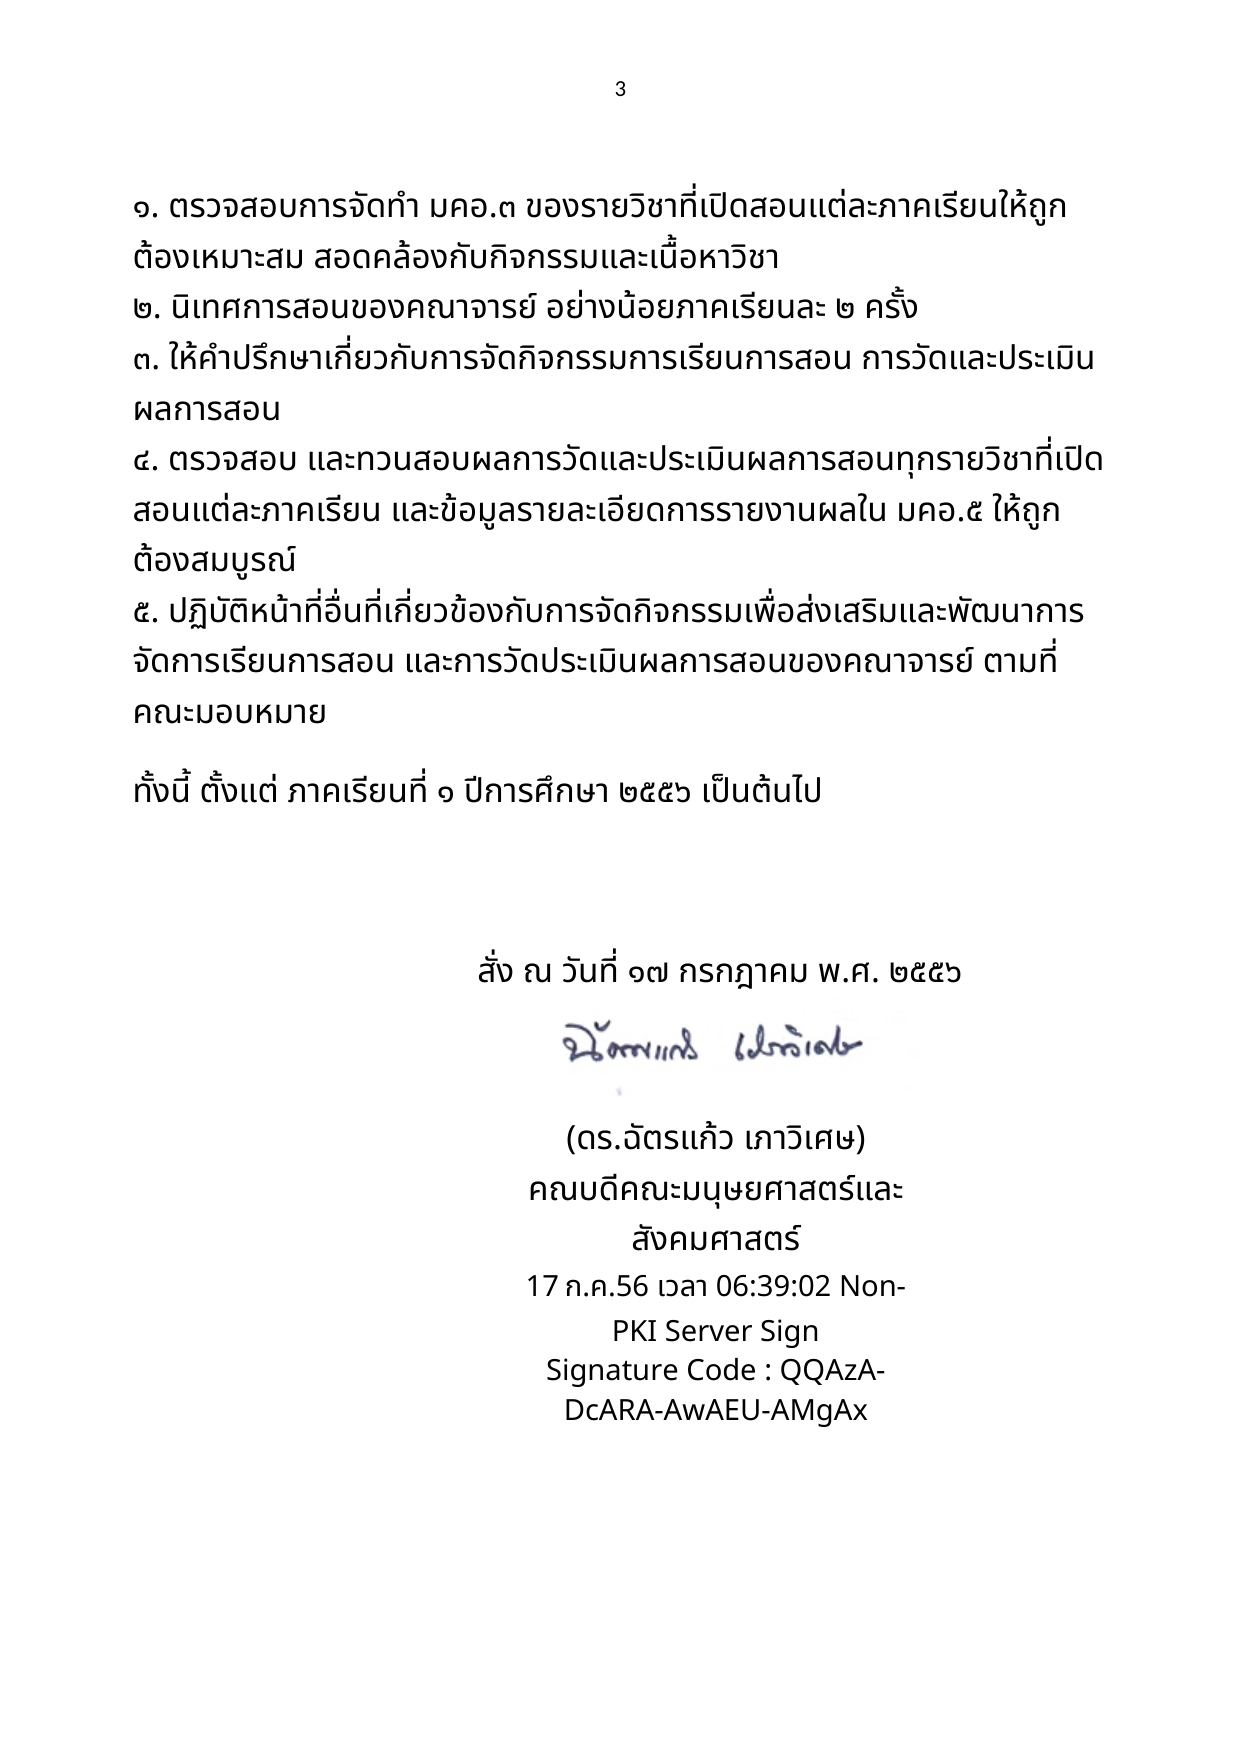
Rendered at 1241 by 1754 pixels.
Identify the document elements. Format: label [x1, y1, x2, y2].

picture [519, 998, 943, 1115]
table_cell [73, 150, 1168, 1461]
